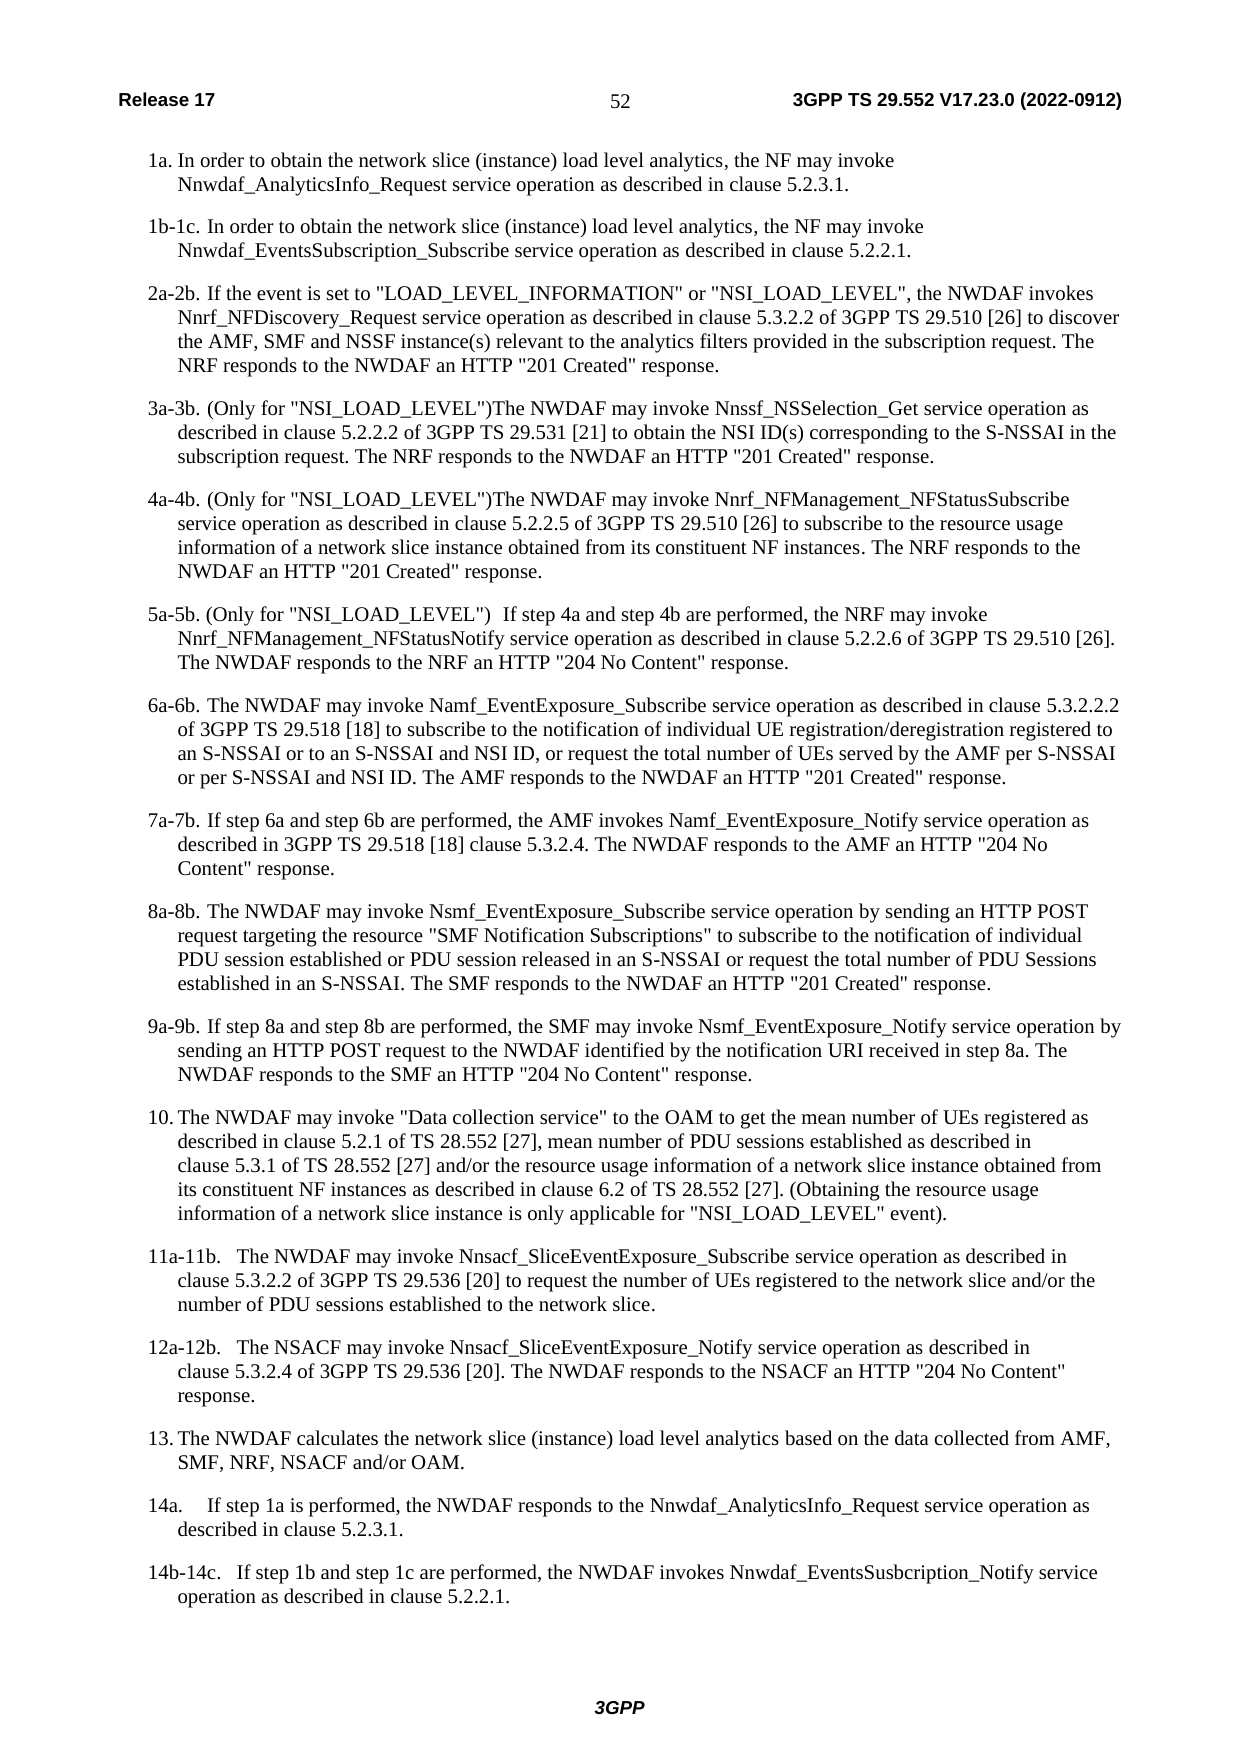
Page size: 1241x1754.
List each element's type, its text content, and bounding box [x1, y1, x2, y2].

text 1a. In order to obtain the network slice (instance) load level analytics, the NF may invoke Nnwdaf_AnalyticsInfo_Request service operation as described in clause 5.2.3.1. [148, 147, 1122, 196]
text 12a-12b. The NSACF may invoke Nnsacf_SliceEventExposure_Notify service operation as described in clause 5.3.2.4 of 3GPP TS 29.536 [20]. The NWDAF responds to the NSACF an HTTP "204 No Content" response. [148, 1335, 1122, 1407]
text 5a-5b. (Only for "NSI_LOAD_LEVEL") If step 4a and step 4b are performed, the NRF may invoke Nnrf_NFManagement_NFStatusNotify service operation as described in clause 5.2.2.6 of 3GPP TS 29.510 [26]. The NWDAF responds to the NRF an HTTP "204 No Content" response. [148, 602, 1122, 674]
text 14b-14c. If step 1b and step 1c are performed, the NWDAF invokes Nnwdaf_EventsSusbcription_Notify service operation as described in clause 5.2.2.1. [148, 1560, 1122, 1608]
text 9a-9b. If step 8a and step 8b are performed, the SMF may invoke Nsmf_EventExposure_Notify service operation by sending an HTTP POST request to the NWDAF identified by the notification URI received in step 8a. The NWDAF responds to the SMF an HTTP "204 No Content" response. [148, 1014, 1122, 1086]
text 2a-2b. If the event is set to "LOAD_LEVEL_INFORMATION" or "NSI_LOAD_LEVEL", the NWDAF invokes Nnrf_NFDiscovery_Request service operation as described in clause 5.3.2.2 of 3GPP TS 29.510 [26] to discover the AMF, SMF and NSSF instance(s) relevant to the analytics filters provided in the subscription request. The NRF responds to the NWDAF an HTTP "201 Created" response. [148, 281, 1122, 377]
text 10. The NWDAF may invoke "Data collection service" to the OAM to get the mean number of UEs registered as described in clause 5.2.1 of TS 28.552 [27], mean number of PDU sessions established as described in clause 5.3.1 of TS 28.552 [27] and/or the resource usage information of a network slice instance obtained from its constituent NF instances as described in clause 6.2 of TS 28.552 [27]. (Obtaining the resource usage information of a network slice instance is only applicable for "NSI_LOAD_LEVEL" event). [148, 1105, 1122, 1225]
text 3a-3b. (Only for "NSI_LOAD_LEVEL")The NWDAF may invoke Nnssf_NSSelection_Get service operation as described in clause 5.2.2.2 of 3GPP TS 29.531 [21] to obtain the NSI ID(s) corresponding to the S-NSSAI in the subscription request. The NRF responds to the NWDAF an HTTP "201 Created" response. [148, 396, 1122, 468]
text 13. The NWDAF calculates the network slice (instance) load level analytics based on the data collected from AMF, SMF, NRF, NSACF and/or OAM. [148, 1426, 1122, 1474]
text 6a-6b. The NWDAF may invoke Namf_EventExposure_Subscribe service operation as described in clause 5.3.2.2.2 of 3GPP TS 29.518 [18] to subscribe to the notification of individual UE registration/deregistration registered to an S-NSSAI or to an S-NSSAI and NSI ID, or request the total number of UEs served by the AMF per S-NSSAI or per S-NSSAI and NSI ID. The AMF responds to the NWDAF an HTTP "201 Created" response. [148, 693, 1122, 789]
text 11a-11b. The NWDAF may invoke Nnsacf_SliceEventExposure_Subscribe service operation as described in clause 5.3.2.2 of 3GPP TS 29.536 [20] to request the number of UEs registered to the network slice and/or the number of PDU sessions established to the network slice. [148, 1244, 1122, 1316]
text 7a-7b. If step 6a and step 6b are performed, the AMF invokes Namf_EventExposure_Notify service operation as described in 3GPP TS 29.518 [18] clause 5.3.2.4. The NWDAF responds to the AMF an HTTP "204 No Content" response. [148, 808, 1122, 880]
text 14a. If step 1a is performed, the NWDAF responds to the Nnwdaf_AnalyticsInfo_Request service operation as described in clause 5.2.3.1. [148, 1493, 1122, 1541]
text 1b-1c. In order to obtain the network slice (instance) load level analytics, the NF may invoke Nnwdaf_EventsSubscription_Subscribe service operation as described in clause 5.2.2.1. [148, 214, 1122, 262]
text 4a-4b. (Only for "NSI_LOAD_LEVEL")The NWDAF may invoke Nnrf_NFManagement_NFStatusSubscribe service operation as described in clause 5.2.2.5 of 3GPP TS 29.510 [26] to subscribe to the resource usage information of a network slice instance obtained from its constituent NF instances. The NRF responds to the NWDAF an HTTP "201 Created" response. [148, 487, 1122, 583]
text 8a-8b. The NWDAF may invoke Nsmf_EventExposure_Subscribe service operation by sending an HTTP POST request targeting the resource "SMF Notification Subscriptions" to subscribe to the notification of individual PDU session established or PDU session released in an S-NSSAI or request the total number of PDU Sessions established in an S-NSSAI. The SMF responds to the NWDAF an HTTP "201 Created" response. [148, 899, 1122, 995]
